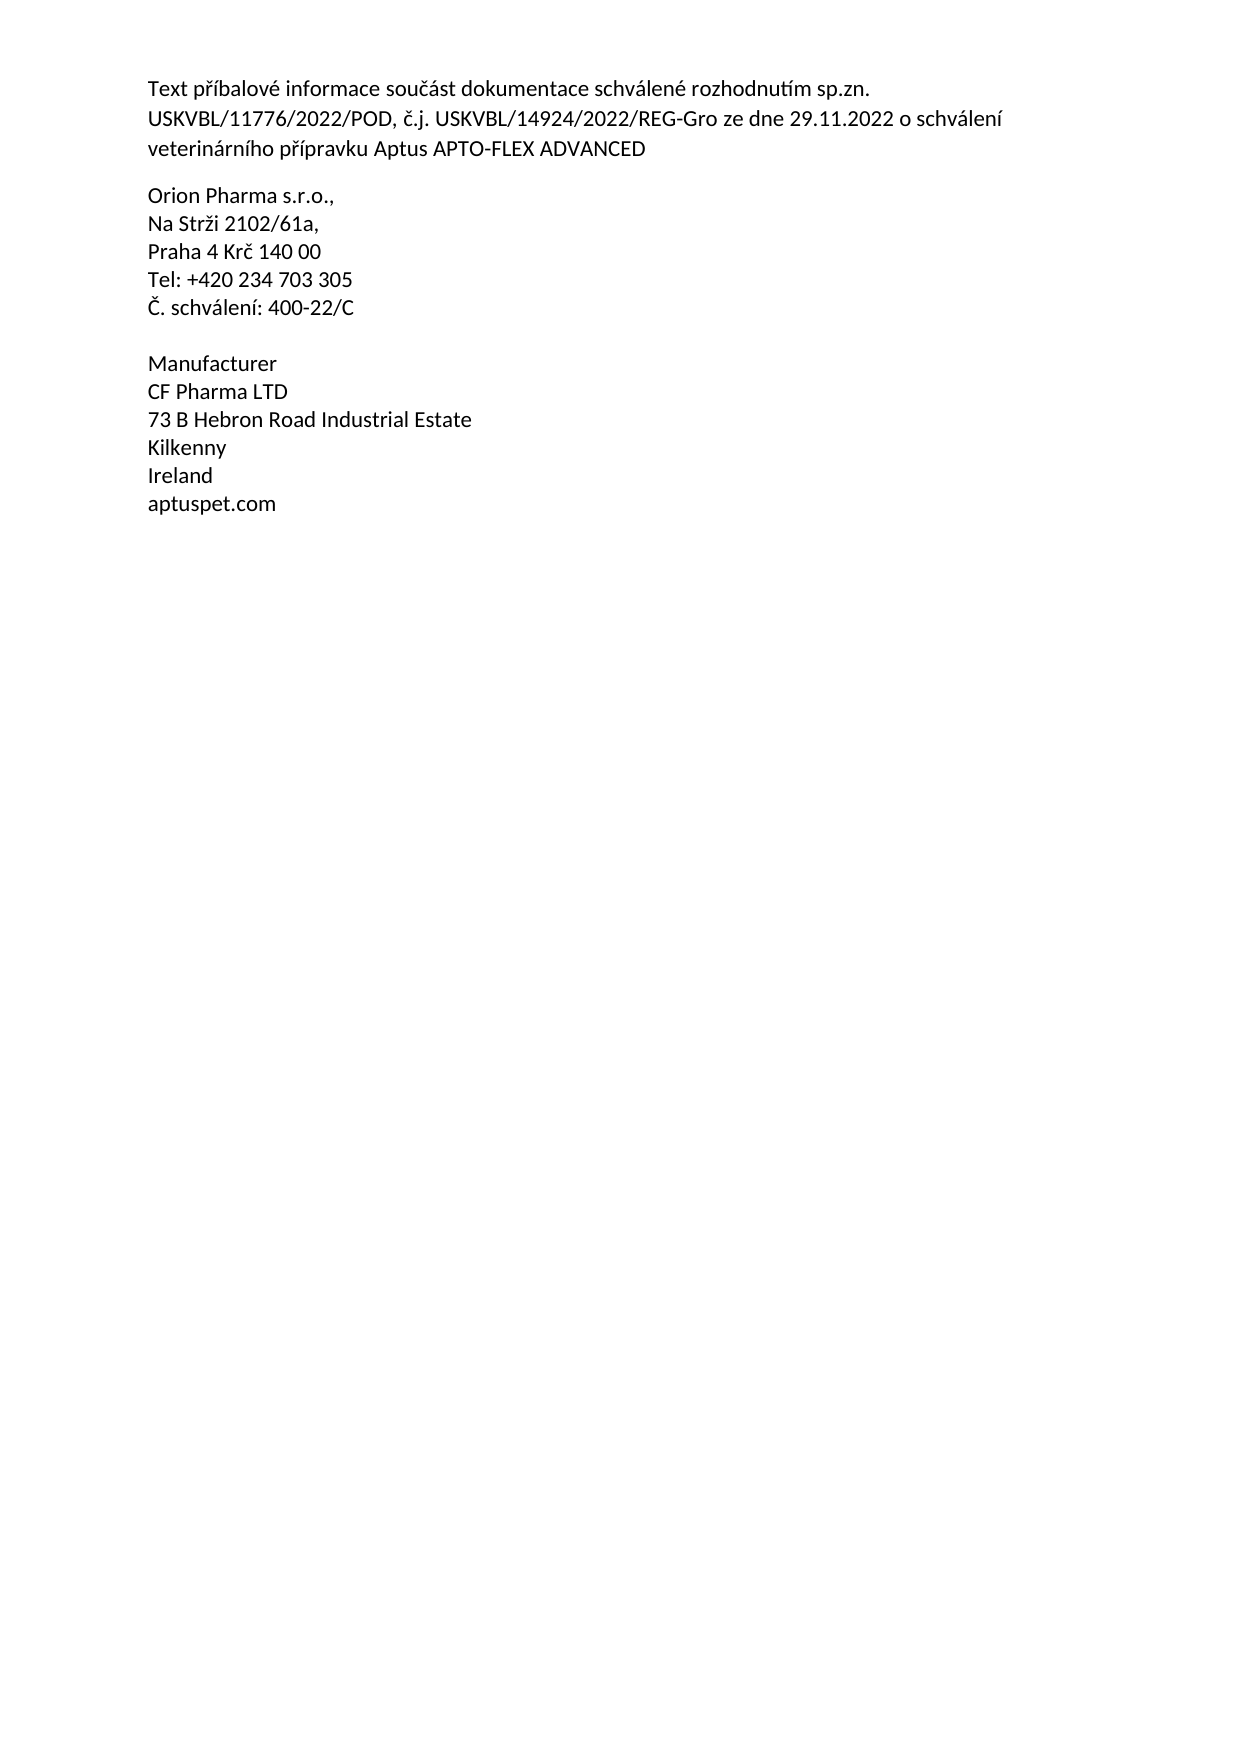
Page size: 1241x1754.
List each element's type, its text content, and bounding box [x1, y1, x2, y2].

text Manufacturer [148, 349, 1093, 377]
text Praha 4 Krč 140 00 [148, 237, 1093, 265]
text Na Strži 2102/61a, [148, 209, 1093, 237]
text CF Pharma LTD [148, 377, 1093, 405]
text aptuspet.com [148, 489, 1093, 517]
text Orion Pharma s.r.o., [148, 181, 1093, 209]
text Kilkenny [148, 433, 1093, 461]
text Č. schválení: 400-22/C [148, 293, 1093, 321]
text Tel: +420 234 703 305 [148, 265, 1093, 293]
text Ireland [148, 461, 1093, 489]
text 73 B Hebron Road Industrial Estate [148, 405, 1093, 433]
